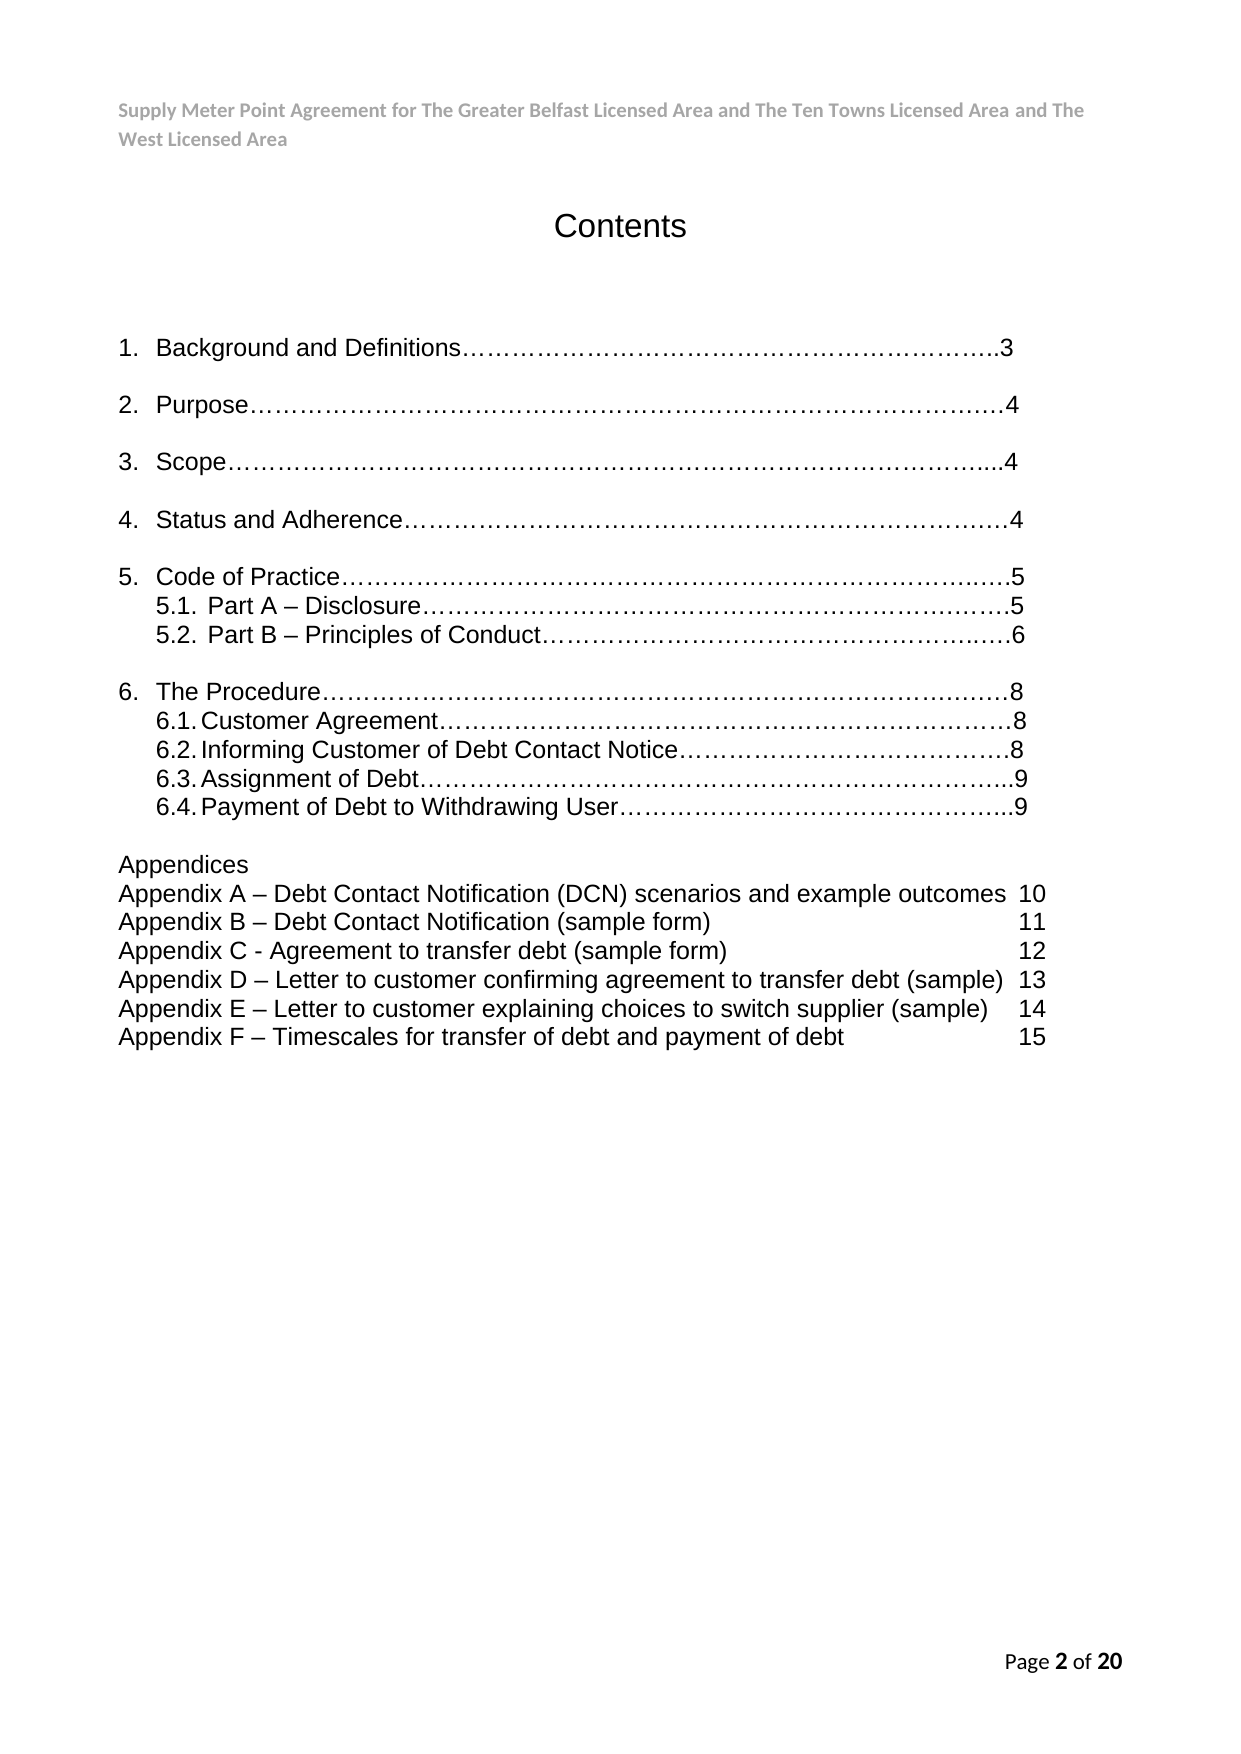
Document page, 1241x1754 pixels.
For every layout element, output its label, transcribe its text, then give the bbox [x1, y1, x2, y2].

title Contents [118, 206, 1122, 244]
text Appendices [118, 850, 1122, 879]
list The Procedure………………………………………………………………….….…8 [118, 677, 1122, 706]
list Informing Customer of Debt Contact Notice………………………………….8 [156, 735, 1122, 764]
list Payment of Debt to Withdrawing User………………………………………...9 [156, 792, 1122, 821]
list Part B – Principles of Conduct……………………………………………..….6 [156, 620, 1122, 649]
text Appendix E – Letter to customer explaining choices to switch supplier (sample) 14 [118, 994, 1122, 1022]
list Background and Definitions………………………………………………………..3 [118, 333, 1122, 362]
text Appendix C - Agreement to transfer debt (sample form) 12 [118, 936, 1122, 965]
list Customer Agreement……………………………………………………………8 [156, 706, 1122, 735]
text Appendix D – Letter to customer confirming agreement to transfer debt (sample) 13 [118, 965, 1122, 994]
text Appendix B – Debt Contact Notification (sample form) 11 [118, 907, 1122, 936]
text Appendix F – Timescales for transfer of debt and payment of debt 151. Background and Definitions [118, 1022, 1122, 1051]
list Code of Practice…………………………………………………………………..….5 [118, 562, 1122, 591]
list Assignment of Debt……………………………………………………………...9 [156, 764, 1122, 792]
text Appendix A – Debt Contact Notification (DCN) scenarios and example outcomes 10 [118, 879, 1122, 907]
list Purpose…………………………………………………………………………….…4 [118, 390, 1122, 419]
list Status and Adherence…………………………………………………………….…4 [118, 505, 1122, 534]
list Scope………………………………………………………………………………....4 [118, 447, 1122, 476]
list Part A – Disclosure……………………………………………………….…….5 [156, 591, 1122, 620]
